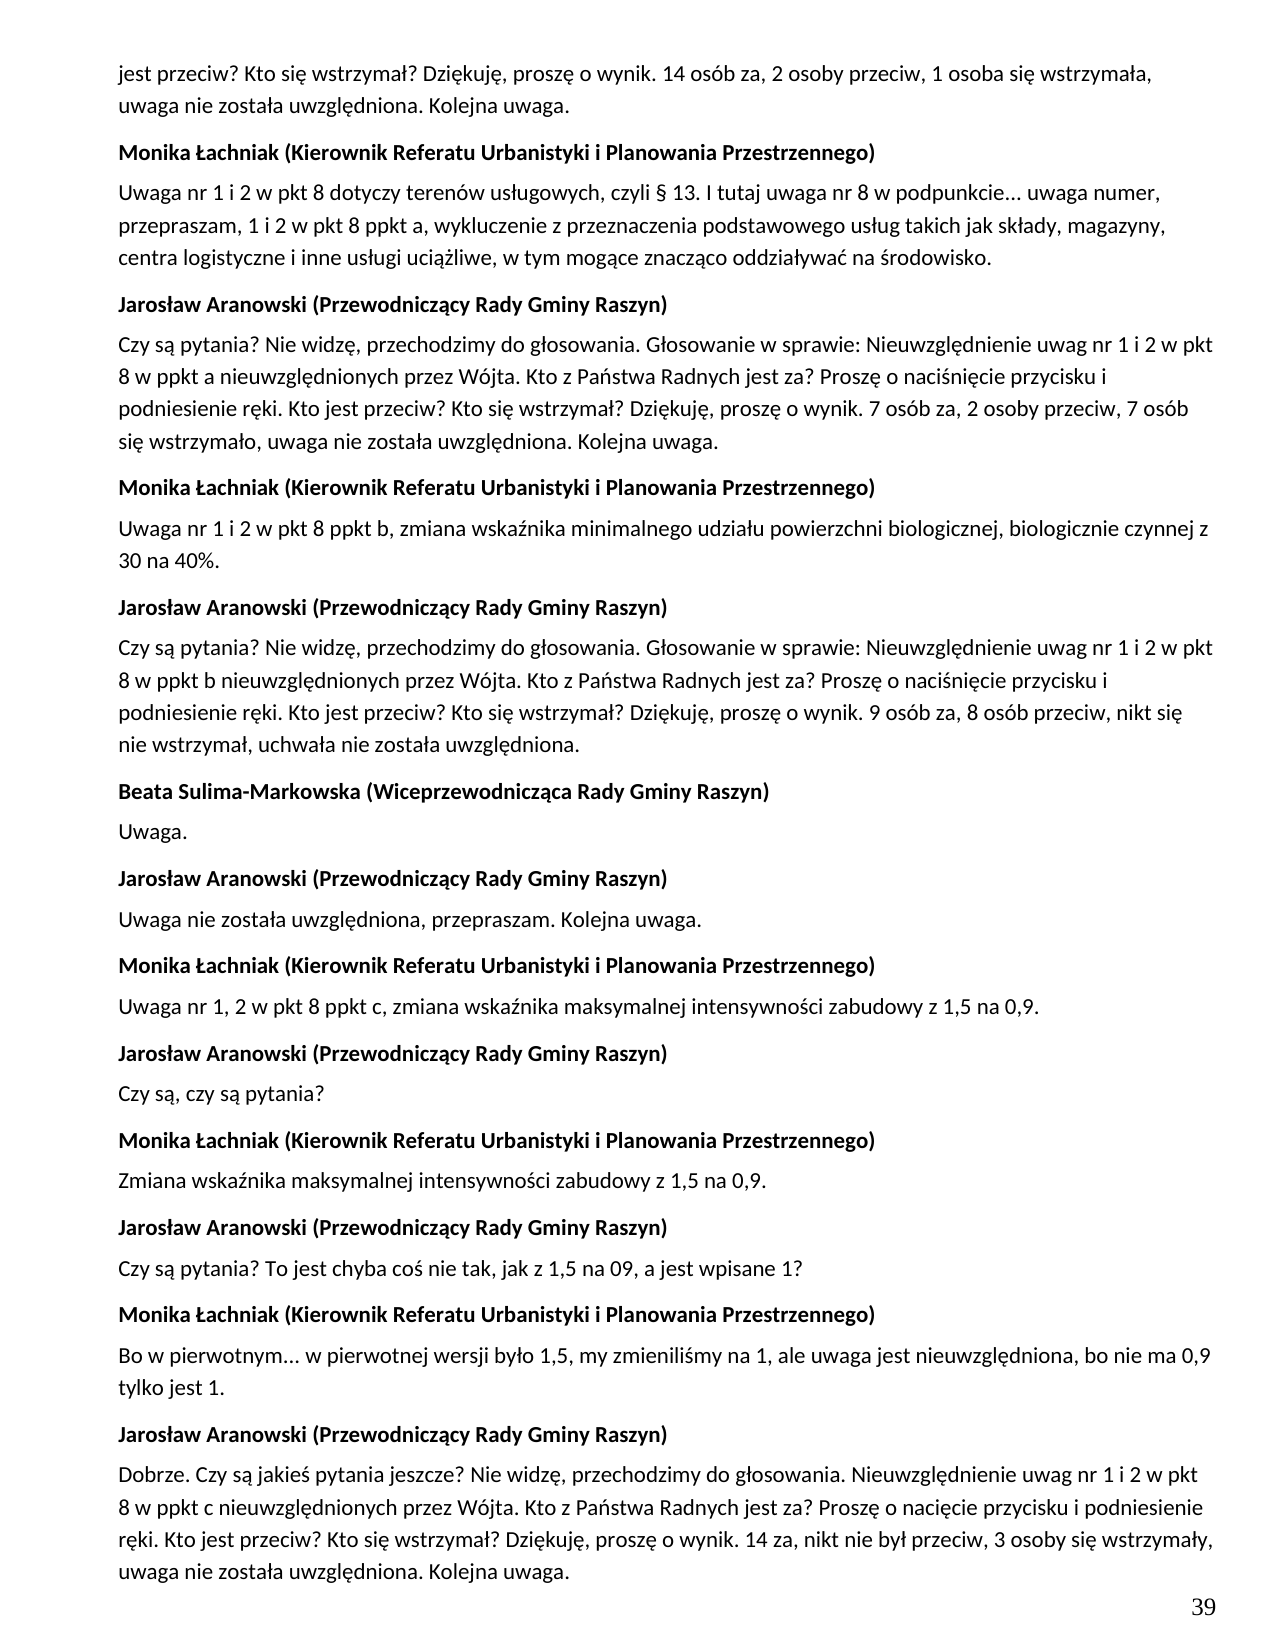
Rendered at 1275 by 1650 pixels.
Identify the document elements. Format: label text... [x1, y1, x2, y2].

subtitle Monika Łachniak (Kierownik Referatu Urbanistyki i Planowania Przestrzennego) [118, 1126, 1216, 1154]
text Uwaga nie została uwzględniona, przepraszam. Kolejna uwaga. [118, 905, 1216, 933]
text Czy są pytania? To jest chyba coś nie tak, jak z 1,5 na 09, a jest wpisane 1? [118, 1254, 1216, 1282]
subtitle Jarosław Aranowski (Przewodniczący Rady Gminy Raszyn) [118, 864, 1216, 892]
text Dobrze. Czy są jakieś pytania jeszcze? Nie widzę, przechodzimy do głosowania. Nieuwzględnienie uwag nr 1 i 2 w pkt 8 w ppkt c nieuwzględnionych przez Wójta. Kto z Państwa Radnych jest za? Proszę o nacięcie przycisku i podniesienie ręki. Kto jest przeciw? Kto się wstrzymał? Dziękuję, proszę o wynik. 14 za, nikt nie był przeciw, 3 osoby się wstrzymały, uwaga nie została uwzględniona. Kolejna uwaga. [118, 1461, 1216, 1585]
subtitle Monika Łachniak (Kierownik Referatu Urbanistyki i Planowania Przestrzennego) [118, 1301, 1216, 1329]
subtitle Jarosław Aranowski (Przewodniczący Rady Gminy Raszyn) [118, 290, 1216, 318]
text Bo w pierwotnym... w pierwotnej wersji było 1,5, my zmieniliśmy na 1, ale uwaga jest nieuwzględniona, bo nie ma 0,9 tylko jest 1. [118, 1341, 1216, 1401]
subtitle Jarosław Aranowski (Przewodniczący Rady Gminy Raszyn) [118, 1420, 1216, 1448]
text Uwaga nr 1, 2 w pkt 8 ppkt c, zmiana wskaźnika maksymalnej intensywności zabudowy z 1,5 na 0,9. [118, 992, 1216, 1020]
subtitle Monika Łachniak (Kierownik Referatu Urbanistyki i Planowania Przestrzennego) [118, 138, 1216, 166]
text Czy są pytania? Nie widzę, przechodzimy do głosowania. Głosowanie w sprawie: Nieuwzględnienie uwag nr 1 i 2 w pkt 8 w ppkt b nieuwzględnionych przez Wójta. Kto z Państwa Radnych jest za? Proszę o naciśnięcie przycisku i podniesienie ręki. Kto jest przeciw? Kto się wstrzymał? Dziękuję, proszę o wynik. 9 osób za, 8 osób przeciw, nikt się nie wstrzymał, uchwała nie została uwzględniona. [118, 633, 1216, 758]
text Uwaga nr 1 i 2 w pkt 8 dotyczy terenów usługowych, czyli § 13. I tutaj uwaga nr 8 w podpunkcie... uwaga numer, przepraszam, 1 i 2 w pkt 8 ppkt a, wykluczenie z przeznaczenia podstawowego usług takich jak składy, magazyny, centra logistyczne i inne usługi uciążliwe, w tym mogące znacząco oddziaływać na środowisko. [118, 178, 1216, 271]
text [118, 59, 1216, 119]
subtitle Beata Sulima-Markowska (Wiceprzewodnicząca Rady Gminy Raszyn) [118, 777, 1216, 805]
text Czy są pytania? Nie widzę, przechodzimy do głosowania. Głosowanie w sprawie: Nieuwzględnienie uwag nr 1 i 2 w pkt 8 w ppkt a nieuwzględnionych przez Wójta. Kto z Państwa Radnych jest za? Proszę o naciśnięcie przycisku i podniesienie ręki. Kto jest przeciw? Kto się wstrzymał? Dziękuję, proszę o wynik. 7 osób za, 2 osoby przeciw, 7 osób się wstrzymało, uwaga nie została uwzględniona. Kolejna uwaga. [118, 330, 1216, 455]
text Zmiana wskaźnika maksymalnej intensywności zabudowy z 1,5 na 0,9. [118, 1167, 1216, 1194]
subtitle Monika Łachniak (Kierownik Referatu Urbanistyki i Planowania Przestrzennego) [118, 951, 1216, 979]
subtitle Jarosław Aranowski (Przewodniczący Rady Gminy Raszyn) [118, 1039, 1216, 1067]
text Uwaga. [118, 817, 1216, 845]
text Uwaga nr 1 i 2 w pkt 8 ppkt b, zmiana wskaźnika minimalnego udziału powierzchni biologicznej, biologicznie czynnej z 30 na 40%. [118, 514, 1216, 574]
text Czy są, czy są pytania? [118, 1079, 1216, 1107]
subtitle Monika Łachniak (Kierownik Referatu Urbanistyki i Planowania Przestrzennego) [118, 473, 1216, 502]
subtitle Jarosław Aranowski (Przewodniczący Rady Gminy Raszyn) [118, 593, 1216, 621]
subtitle Jarosław Aranowski (Przewodniczący Rady Gminy Raszyn) [118, 1213, 1216, 1241]
